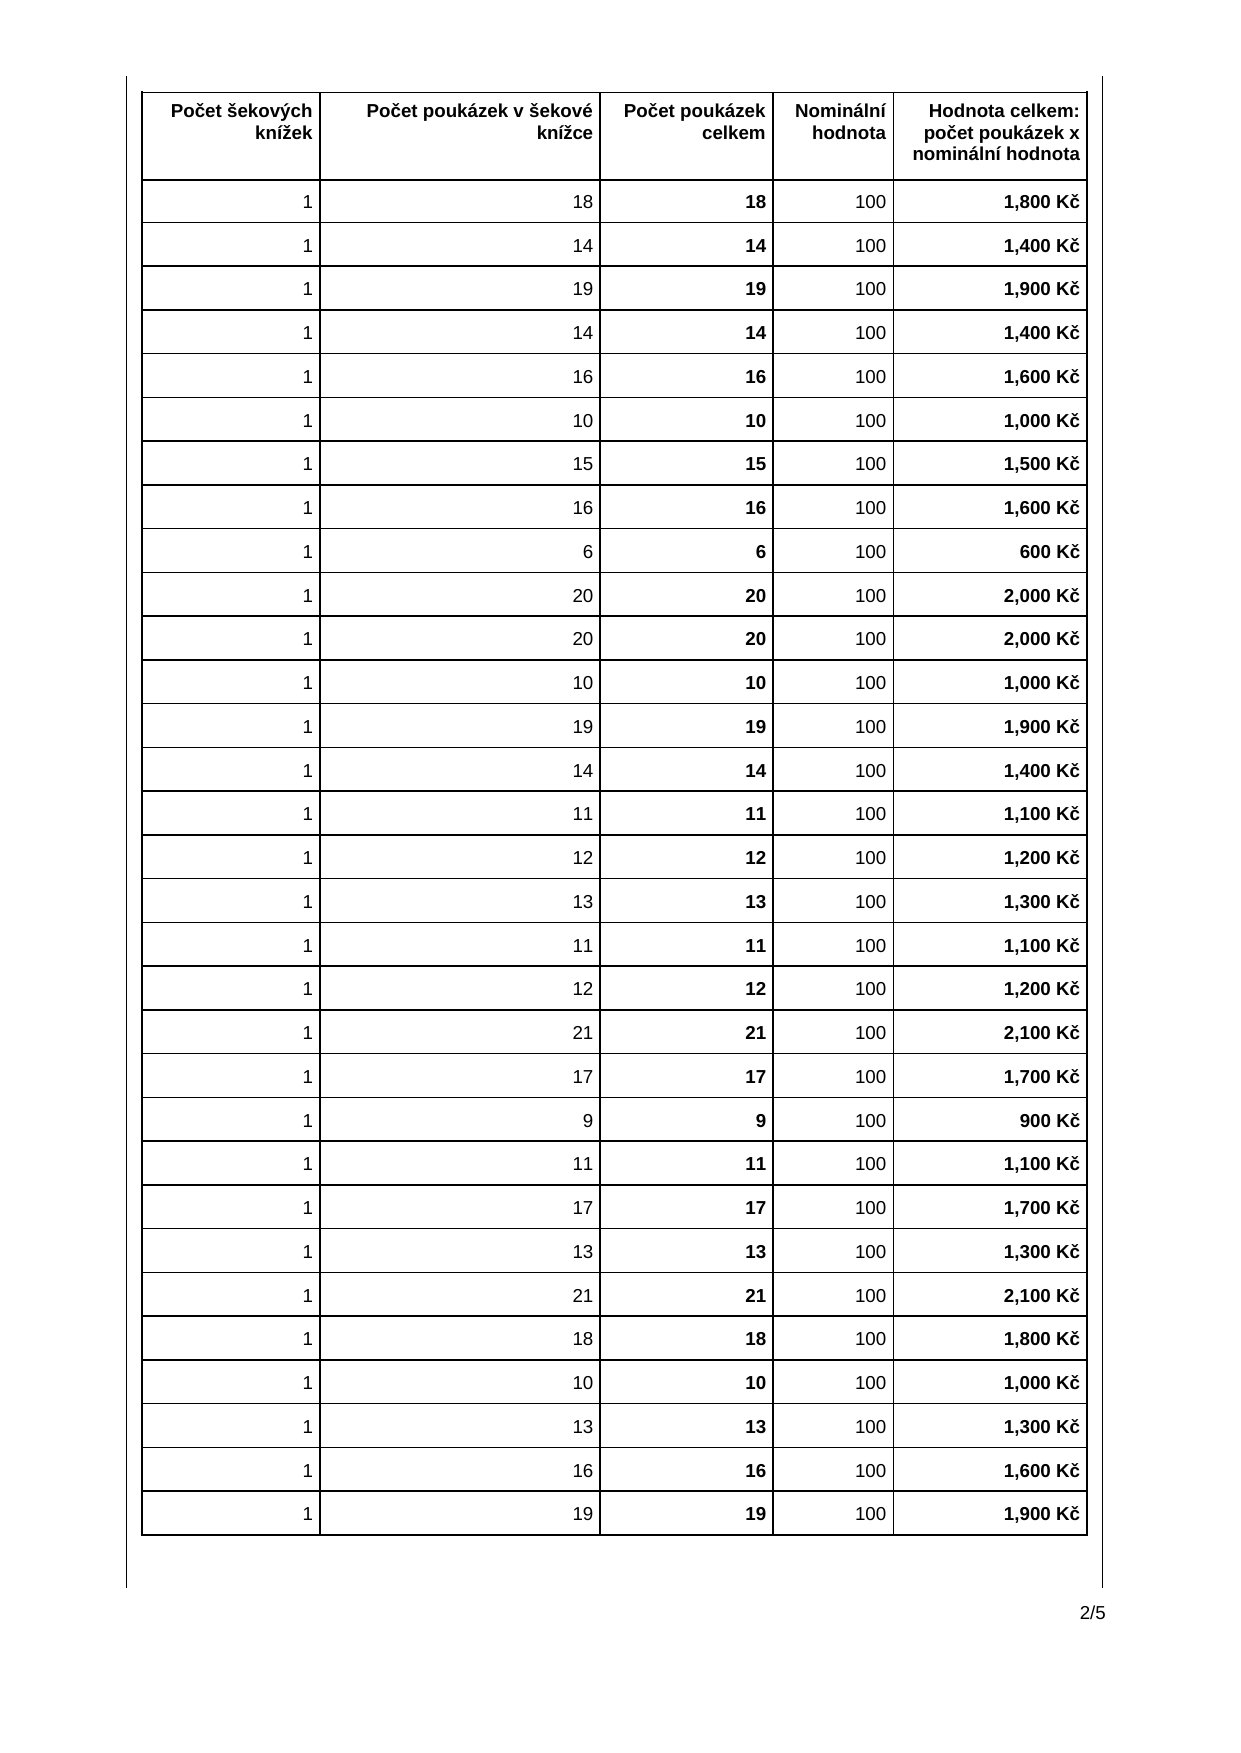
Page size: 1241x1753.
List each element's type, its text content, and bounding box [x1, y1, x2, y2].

table_cell 19 [321, 704, 599, 746]
table_cell 19 [601, 1492, 772, 1534]
table_cell 20 [321, 617, 599, 659]
table_cell 14 [601, 748, 772, 790]
table_cell 1 [143, 923, 319, 965]
table_cell 1,700 Kč [894, 1054, 1086, 1096]
table_cell 600 Kč [894, 529, 1086, 571]
table_cell 1,100 Kč [894, 923, 1086, 965]
table_cell 100 [774, 311, 893, 353]
table_cell 1 [143, 1273, 319, 1315]
table_cell 100 [774, 1011, 893, 1053]
table_cell 1 [143, 181, 319, 221]
table_cell 14 [601, 311, 772, 353]
table_cell 13 [321, 1404, 599, 1446]
table_cell 1 [143, 1404, 319, 1446]
table_cell 100 [774, 1317, 893, 1359]
table_cell 100 [774, 398, 893, 440]
table_cell 16 [601, 354, 772, 396]
table_cell 1 [143, 1492, 319, 1534]
table_cell 100 [774, 1404, 893, 1446]
table_cell 100 [774, 967, 893, 1009]
table_cell 14 [321, 748, 599, 790]
table_cell 19 [601, 267, 772, 309]
table_cell 100 [774, 267, 893, 309]
table_cell 1 [143, 792, 319, 834]
table_cell 11 [321, 1142, 599, 1184]
table_cell 16 [601, 1448, 772, 1490]
table_cell 10 [321, 398, 599, 440]
table_cell 1 [143, 311, 319, 353]
table_cell 100 [774, 879, 893, 921]
table_cell 18 [321, 1317, 599, 1359]
table_header Nominální hodnota [774, 93, 893, 179]
table_cell 2,000 Kč [894, 617, 1086, 659]
table_cell 13 [601, 1229, 772, 1271]
table_cell 100 [774, 923, 893, 965]
table_cell 1,700 Kč [894, 1186, 1086, 1228]
table_cell 1,900 Kč [894, 267, 1086, 309]
table_cell 1 [143, 617, 319, 659]
table_cell 1 [143, 1098, 319, 1140]
table_cell 16 [321, 354, 599, 396]
table_cell 100 [774, 181, 893, 221]
table_cell 6 [601, 529, 772, 571]
table_cell 1,800 Kč [894, 1317, 1086, 1359]
table_header Počet šekových knížek [143, 93, 319, 179]
table_cell 1,900 Kč [894, 1492, 1086, 1534]
table_cell 13 [601, 1404, 772, 1446]
table_cell 11 [601, 792, 772, 834]
table_cell 16 [601, 486, 772, 528]
table_cell 10 [321, 661, 599, 703]
table_header Hodnota celkem: počet poukázek x nominální hodnota [894, 93, 1086, 179]
table_cell 12 [321, 967, 599, 1009]
table_cell 12 [601, 967, 772, 1009]
table_cell 1 [143, 748, 319, 790]
table_cell 1,100 Kč [894, 1142, 1086, 1184]
table_cell 100 [774, 1142, 893, 1184]
table_cell 100 [774, 1054, 893, 1096]
table_cell 15 [601, 442, 772, 484]
table_cell 18 [601, 181, 772, 221]
table_cell 12 [321, 836, 599, 878]
table_cell 21 [321, 1273, 599, 1315]
table_cell 1 [143, 573, 319, 615]
table_cell 900 Kč [894, 1098, 1086, 1140]
table_cell 18 [321, 181, 599, 221]
table_cell 2,100 Kč [894, 1011, 1086, 1053]
table_header Počet poukázek v šekové knížce [321, 93, 599, 179]
table_cell 1 [143, 1361, 319, 1403]
table_cell 1 [143, 354, 319, 396]
table_cell 1,000 Kč [894, 398, 1086, 440]
table_cell 1 [143, 1317, 319, 1359]
table_cell 1 [143, 486, 319, 528]
table_cell 100 [774, 1186, 893, 1228]
table_cell 2,000 Kč [894, 573, 1086, 615]
table_cell 19 [321, 267, 599, 309]
table_cell 100 [774, 486, 893, 528]
table_cell 21 [601, 1011, 772, 1053]
table_cell 1,600 Kč [894, 1448, 1086, 1490]
table_cell 100 [774, 836, 893, 878]
table_cell 19 [601, 704, 772, 746]
table_cell 1,100 Kč [894, 792, 1086, 834]
table_cell 21 [601, 1273, 772, 1315]
table_cell 1 [143, 1054, 319, 1096]
table_cell 100 [774, 1448, 893, 1490]
table_cell 100 [774, 442, 893, 484]
table_cell 12 [601, 836, 772, 878]
table_cell 1 [143, 1011, 319, 1053]
table_cell 20 [601, 573, 772, 615]
table_cell 1 [143, 967, 319, 1009]
table_cell 1 [143, 704, 319, 746]
table_cell 1 [143, 442, 319, 484]
table_cell 100 [774, 792, 893, 834]
table_cell 1,800 Kč [894, 181, 1086, 221]
table_cell 1,600 Kč [894, 354, 1086, 396]
table_cell 10 [601, 398, 772, 440]
table_cell 11 [321, 923, 599, 965]
table_cell 6 [321, 529, 599, 571]
table_cell 100 [774, 223, 893, 265]
table_cell 1 [143, 661, 319, 703]
table_cell 1,600 Kč [894, 486, 1086, 528]
table_cell 14 [321, 311, 599, 353]
table_cell 11 [601, 1142, 772, 1184]
table_cell 19 [321, 1492, 599, 1534]
table_cell 1,400 Kč [894, 223, 1086, 265]
table_cell 100 [774, 1229, 893, 1271]
table_cell 100 [774, 617, 893, 659]
table_cell 1 [143, 398, 319, 440]
table_cell 1,900 Kč [894, 704, 1086, 746]
table_cell 100 [774, 1098, 893, 1140]
table_cell 1,200 Kč [894, 836, 1086, 878]
table_cell 11 [321, 792, 599, 834]
table_cell 20 [601, 617, 772, 659]
table_cell 17 [601, 1054, 772, 1096]
table_cell 13 [321, 879, 599, 921]
table_cell 2,100 Kč [894, 1273, 1086, 1315]
table_cell 17 [321, 1054, 599, 1096]
table_cell 1,500 Kč [894, 442, 1086, 484]
table_cell 14 [321, 223, 599, 265]
table_cell 18 [601, 1317, 772, 1359]
table_cell 17 [321, 1186, 599, 1228]
table_cell 9 [321, 1098, 599, 1140]
table_cell 1,300 Kč [894, 1404, 1086, 1446]
table_cell 1,400 Kč [894, 311, 1086, 353]
table_cell 10 [321, 1361, 599, 1403]
table_cell 16 [321, 486, 599, 528]
table_cell 1,000 Kč [894, 661, 1086, 703]
table_cell 16 [321, 1448, 599, 1490]
table_cell 1,000 Kč [894, 1361, 1086, 1403]
table_cell 17 [601, 1186, 772, 1228]
table_header Počet poukázek celkem [601, 93, 772, 179]
table_cell 100 [774, 1273, 893, 1315]
table_cell 10 [601, 661, 772, 703]
table_cell 11 [601, 923, 772, 965]
table_cell 1 [143, 529, 319, 571]
table_cell 13 [601, 879, 772, 921]
table_cell 1 [143, 1186, 319, 1228]
table_cell 15 [321, 442, 599, 484]
table_cell 100 [774, 573, 893, 615]
table_cell 1,200 Kč [894, 967, 1086, 1009]
table_cell 1 [143, 836, 319, 878]
table_cell 100 [774, 529, 893, 571]
table_cell 100 [774, 748, 893, 790]
table_cell 1,400 Kč [894, 748, 1086, 790]
table_cell 21 [321, 1011, 599, 1053]
table_cell 1 [143, 1142, 319, 1184]
table_cell 100 [774, 704, 893, 746]
table_cell 1,300 Kč [894, 1229, 1086, 1271]
table_cell 100 [774, 661, 893, 703]
table_cell 1 [143, 1229, 319, 1271]
table_cell 1 [143, 223, 319, 265]
table_cell 1 [143, 1448, 319, 1490]
table_cell 100 [774, 1492, 893, 1534]
table_cell 100 [774, 1361, 893, 1403]
table_cell 20 [321, 573, 599, 615]
table_cell 1,300 Kč [894, 879, 1086, 921]
table_cell 1 [143, 267, 319, 309]
table_cell 13 [321, 1229, 599, 1271]
table_cell 1 [143, 879, 319, 921]
table_cell 10 [601, 1361, 772, 1403]
table_cell 14 [601, 223, 772, 265]
table_cell 100 [774, 354, 893, 396]
table_cell 9 [601, 1098, 772, 1140]
